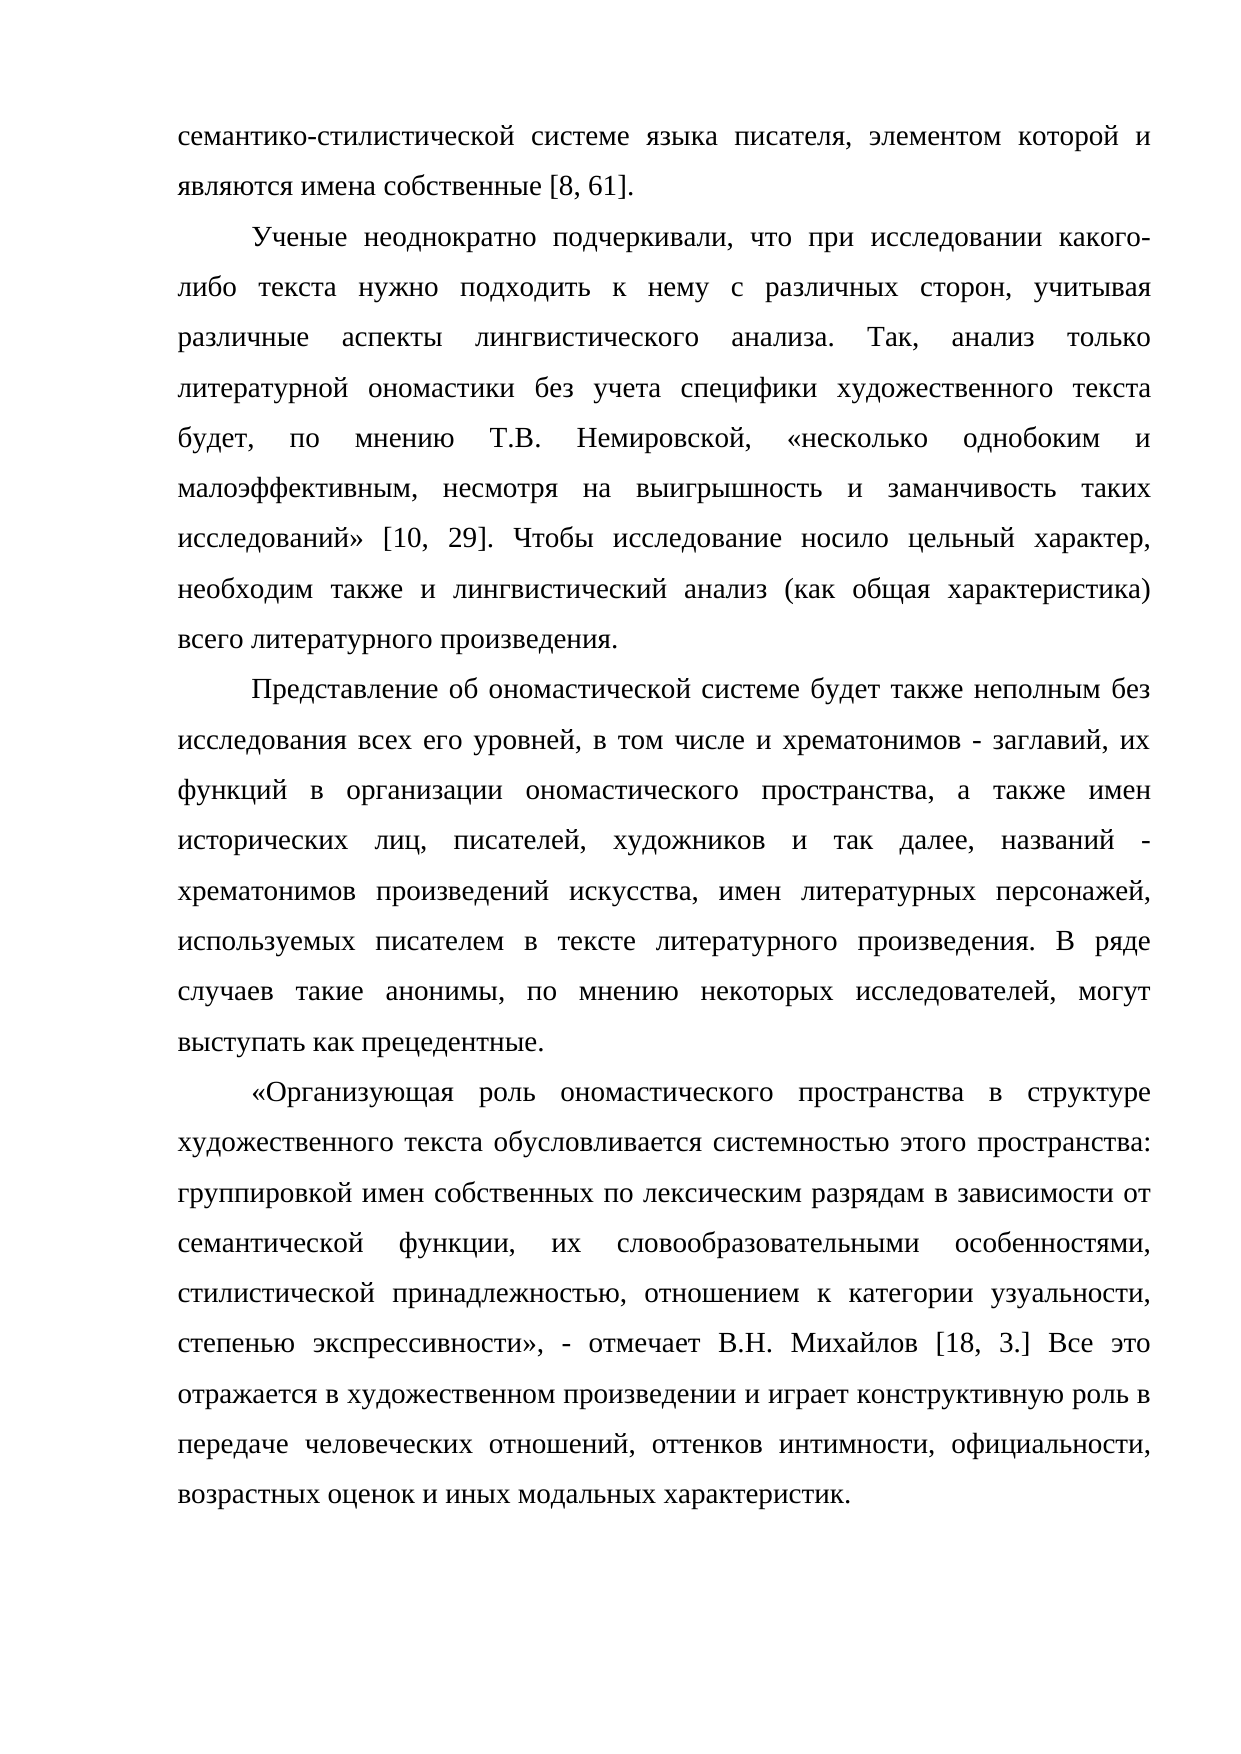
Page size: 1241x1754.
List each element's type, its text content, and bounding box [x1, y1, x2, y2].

text «Организующая роль ономастического пространства в структуре художественного текста обусловливается системностью этого пространства: группировкой имен собственных по лексическим разрядам в зависимости от семантической функции, их словообразовательными особенностями, стилистической принадлежностью, отношением к категории узуальности, степенью экспрессивности», - отмечает В.Н. Михайлов [18, 3.] Все это отражается в художественном произведении и играет конструктивную роль в передаче человеческих отношений, оттенков интимности, официальности, возрастных оценок и иных модальных характеристик. [177, 1074, 1152, 1510]
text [177, 118, 1152, 202]
text Ученые неоднократно подчеркивали, что при исследовании какого-либо текста нужно подходить к нему с различных сторон, учитывая различные аспекты лингвистического анализа. Так, анализ только литературной ономастики без учета специфики художественного текста будет, по мнению Т.В. Немировской, «несколько однобоким и малоэффективным, несмотря на выигрышность и заманчивость таких исследований» [10, 29]. Чтобы исследование носило цельный характер, необходим также и лингвистический анализ (как общая характеристика) всего литературного произведения. [177, 219, 1152, 655]
text Представление об ономастической системе будет также неполным без исследования всех его уровней, в том числе и хрематонимов - заглавий, их функций в организации ономастического пространства, а также имен исторических лиц, писателей, художников и так далее, названий -хрематонимов произведений искусства, имен литературных персонажей, используемых писателем в тексте литературного произведения. В ряде случаев такие анонимы, по мнению некоторых исследователей, могут выступать как прецедентные. [177, 672, 1152, 1057]
